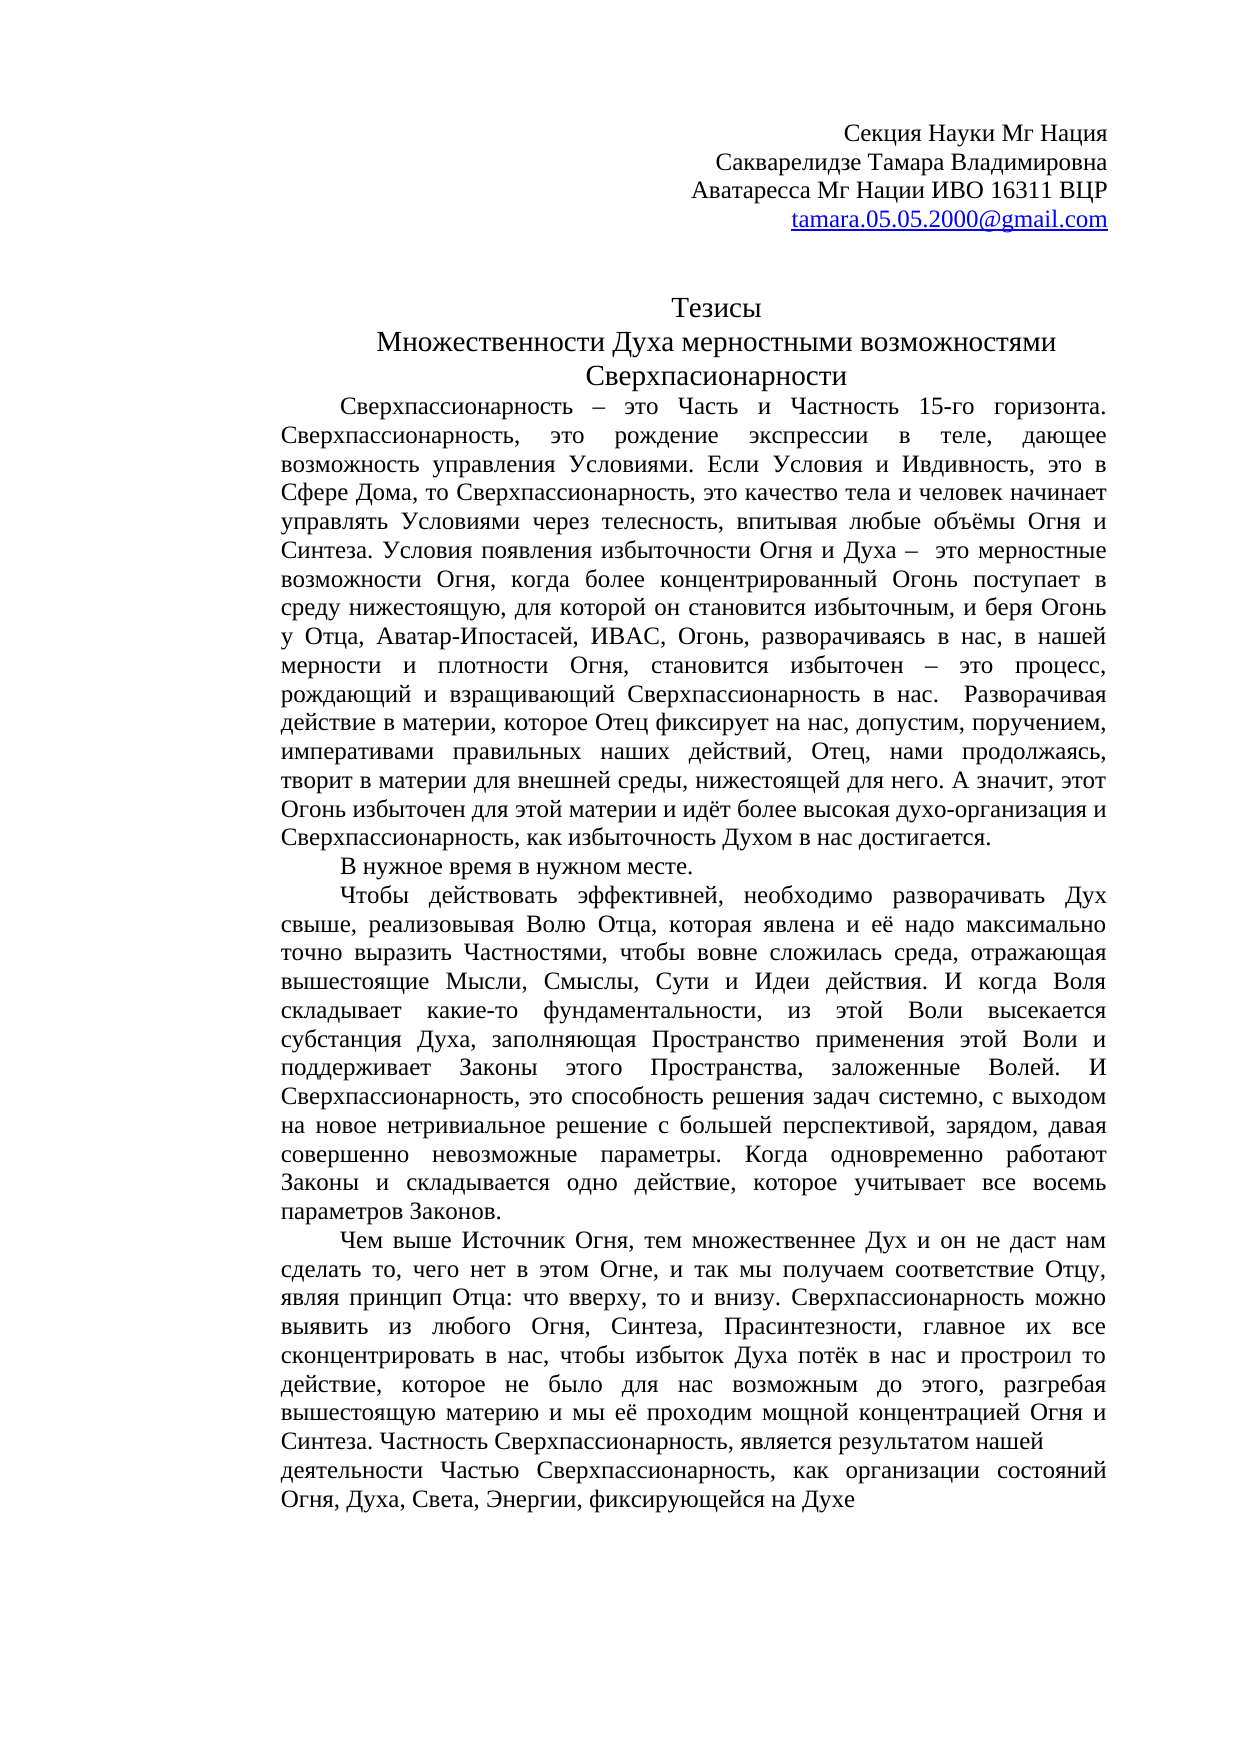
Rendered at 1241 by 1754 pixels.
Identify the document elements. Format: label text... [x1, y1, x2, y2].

text В нужное время в нужном месте. [281, 851, 1107, 880]
text Секция Науки Мг Нация [443, 118, 1107, 147]
text Аватаресса Мг Нации ИВО 16311 ВЦР [458, 176, 1107, 204]
text tamara.05.05.2000@gmail.com [281, 204, 1107, 233]
text Чем выше Источник Огня, тем множественнее Дух и он не даст нам сделать то, чего нет в этом Огне, и так мы получаем соответствие Отцу, являя принцип Отца: что вверху, то и внизу. Сверхпассионарность можно выявить из любого Огня, Синтеза, Прасинтезности, главное их все сконцентрировать в нас, чтобы избыток Духа потёк в нас и простроил то действие, которое не было для нас возможным до этого, разгребая вышестоящую материю и мы её проходим мощной концентрацией Огня и Синтеза. Частность Сверхпассионарность, является результатом нашей деятельности Частью Сверхпассионарность, как организации состояний Огня, Духа, Света, Энергии, фиксирующейся на Духе [281, 1225, 1107, 1512]
text Чтобы действовать эффективней, необходимо разворачивать Дух свыше, реализовывая Волю Отца, которая явлена и её надо максимально точно выразить Частностями, чтобы вовне сложилась среда, отражающая вышестоящие Мысли, Смыслы, Сути и Идеи действия. И когда Воля складывает какие-то фундаментальности, из этой Воли высекается субстанция Духа, заполняющая Пространство применения этой Воли и поддерживает Законы этого Пространства, заложенные Волей. И Сверхпассионарность, это способность решения задач системно, с выходом на новое нетривиальное решение с большей перспективой, зарядом, давая совершенно невозможные параметры. Когда одновременно работают Законы и складывается одно действие, которое учитывает все восемь параметров Законов. [281, 880, 1107, 1225]
text Сверхпассионарность – это Часть и Частность 15-го горизонта. Сверхпассионарность, это рождение экспрессии в теле, дающее возможность управления Условиями. Если Условия и Ивдивность, это в Сфере Дома, то Сверхпассионарность, это качество тела и человек начинает управлять Условиями через телесность, впитывая любые объёмы Огня и Синтеза. Условия появления избыточности Огня и Духа – это мерностные возможности Огня, когда более концентрированный Огонь поступает в среду нижестоящую, для которой он становится избыточным, и беря Огонь у Отца, Аватар-Ипостасей, ИВАС, Огонь, разворачиваясь в нас, в нашей мерности и плотности Огня, становится избыточен – это процесс, рождающий и взращивающий Сверхпассионарность в нас. Разворачивая действие в материи, которое Отец фиксирует на нас, допустим, поручением, императивами правильных наших действий, Отец, нами продолжаясь, творит в материи для внешней среды, нижестоящей для него. А значит, этот Огонь избыточен для этой материи и идёт более высокая духо-организация и Сверхпассионарность, как избыточность Духом в нас достигается. [281, 391, 1107, 851]
text Сакварелидзе Тамара Владимировна [458, 147, 1107, 176]
text Тезисы [325, 291, 1107, 324]
text Множественности Духа мерностными возможностями Сверхпасионарности [325, 324, 1107, 391]
